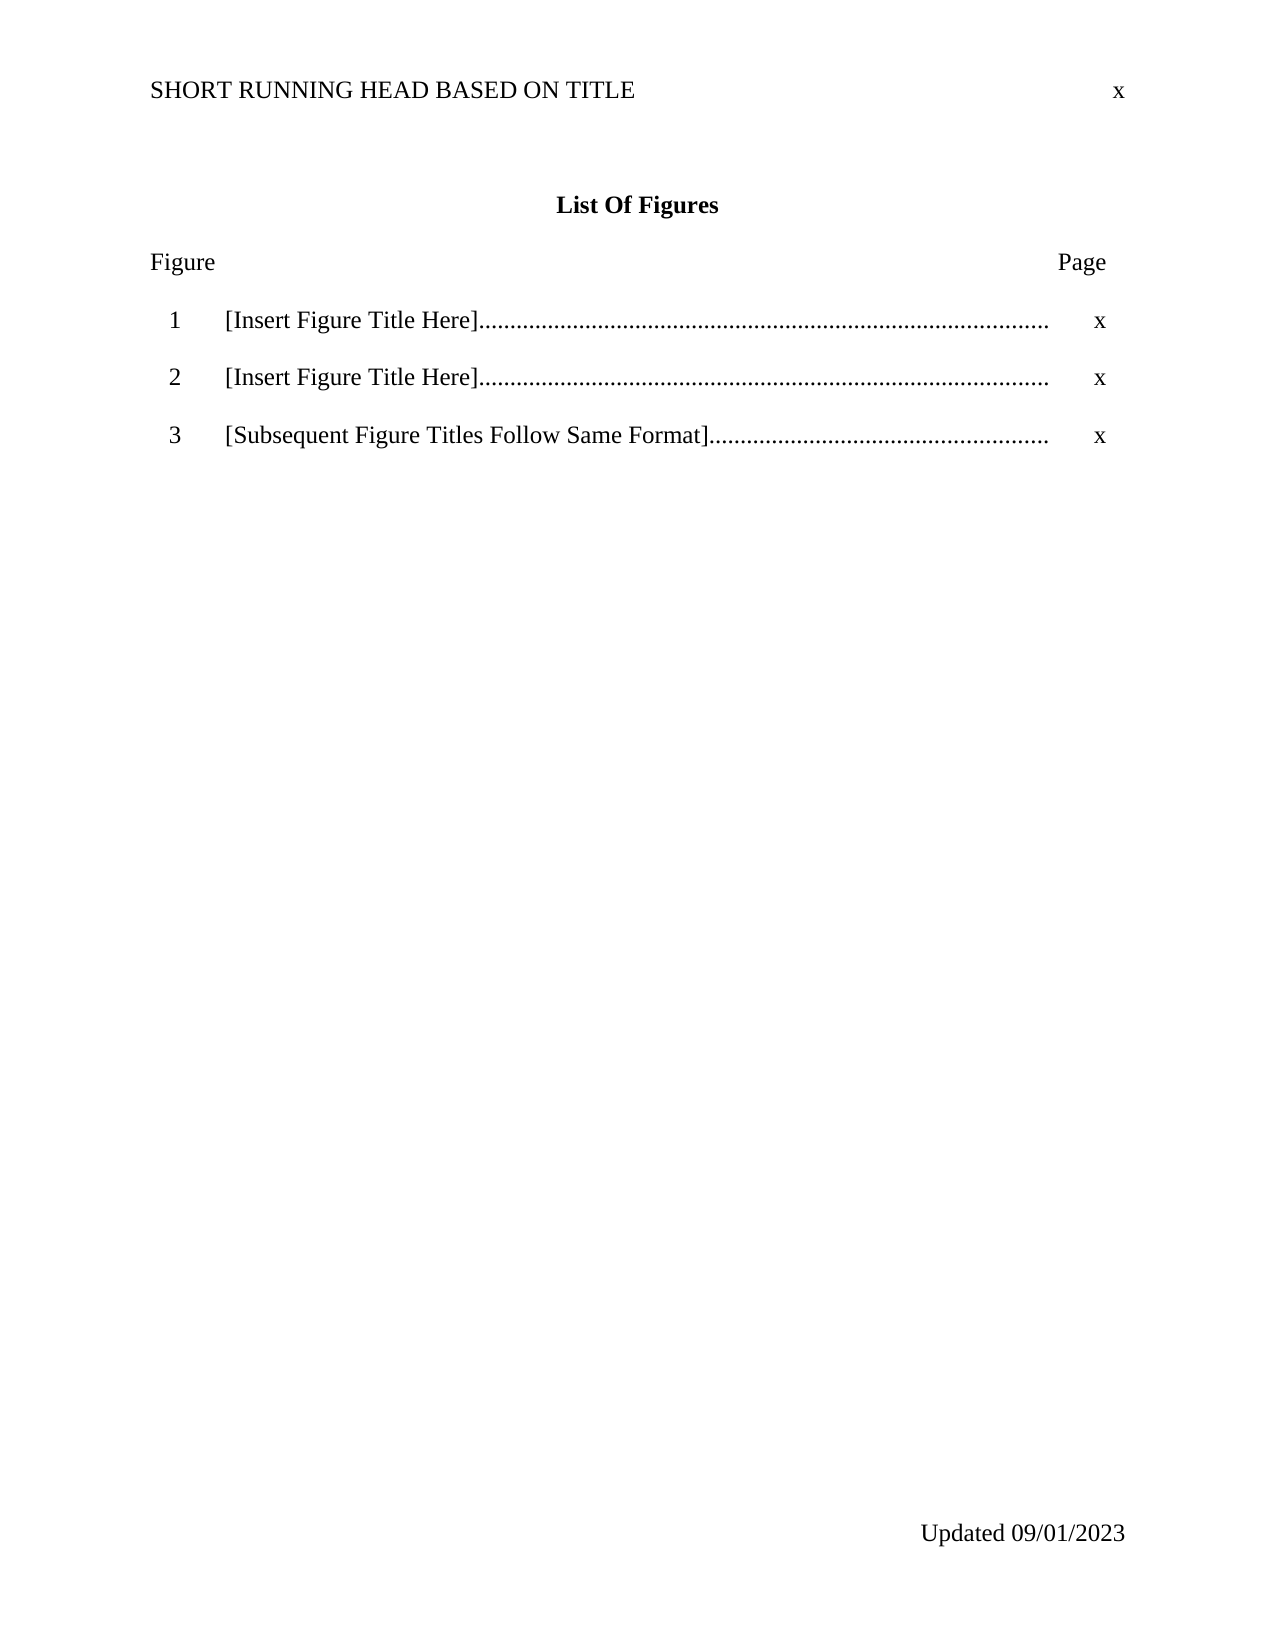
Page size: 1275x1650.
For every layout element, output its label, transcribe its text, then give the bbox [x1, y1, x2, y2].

text 1 [Insert Figure Title Here] x [169, 305, 1125, 334]
text Figure Page [150, 247, 1125, 276]
subtitle List Of Figures [150, 190, 1125, 219]
text 2 [Insert Figure Title Here] x [169, 362, 1125, 391]
text 3 [Subsequent Figure Titles Follow Same Format] x [169, 420, 1125, 449]
